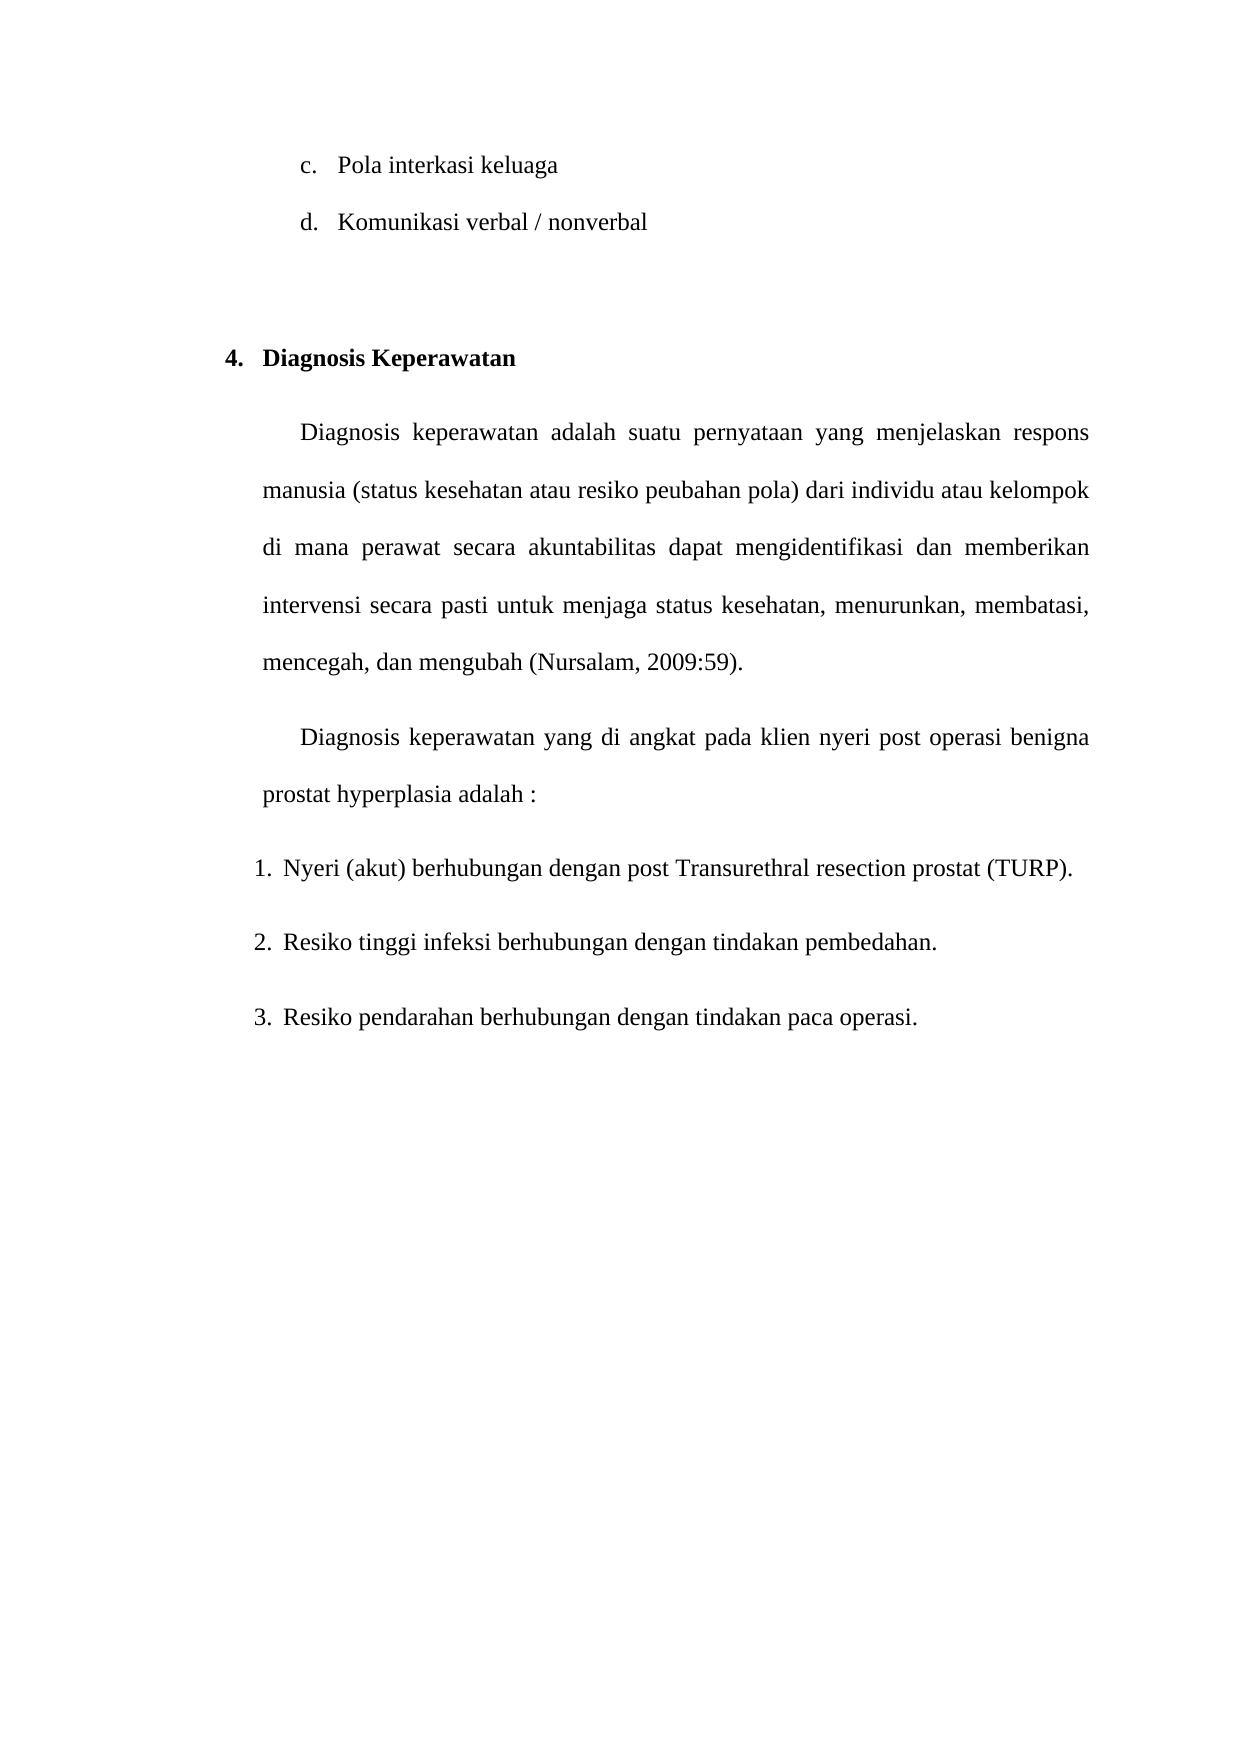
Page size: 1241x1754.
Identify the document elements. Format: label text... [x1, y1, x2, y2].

list Pola interkasi keluaga [300, 150, 1090, 179]
list Nyeri (akut) berhubungan dengan post Transurethral resection prostat (TURP). [253, 853, 1090, 882]
text Diagnosis keperawatan yang di angkat pada klien nyeri post operasi benigna prostat hyperplasia adalah : [262, 722, 1090, 808]
list Komunikasi verbal / nonverbal [300, 207, 1090, 236]
text Diagnosis keperawatan adalah suatu pernyataan yang menjelaskan respons manusia (status kesehatan atau resiko peubahan pola) dari individu atau kelompok di mana perawat secara akuntabilitas dapat mengidentifikasi dan memberikan intervensi secara pasti untuk menjaga status kesehatan, menurunkan, membatasi, mencegah, dan mengubah (Nursalam, 2009:59). [262, 417, 1090, 676]
list Diagnosis Keperawatan [225, 343, 1090, 372]
list Resiko tinggi infeksi berhubungan dengan tindakan pembedahan. [253, 927, 1090, 956]
list Resiko pendarahan berhubungan dengan tindakan paca operasi. [253, 1002, 1090, 1030]
